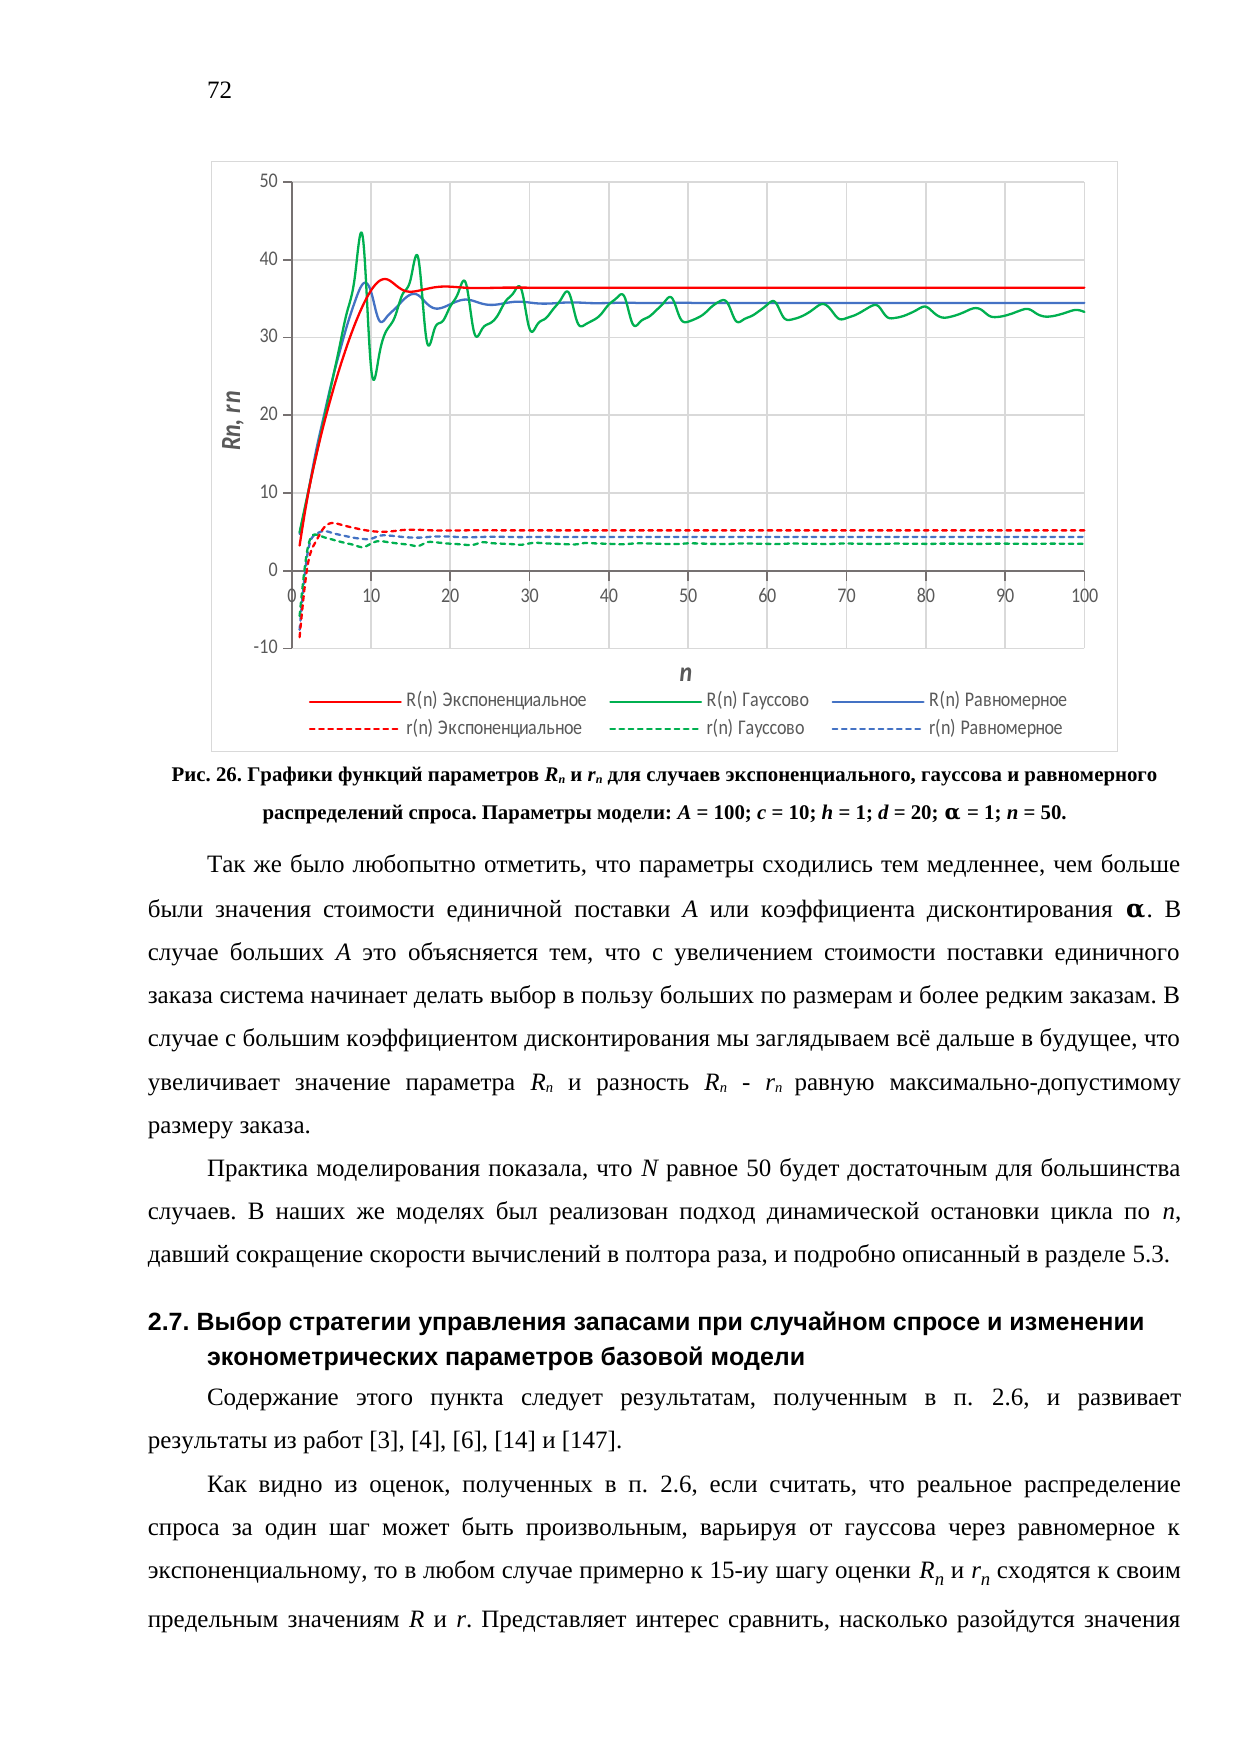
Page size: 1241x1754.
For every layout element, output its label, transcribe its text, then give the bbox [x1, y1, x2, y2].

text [148, 1469, 1181, 1633]
text Так же было любопытно отметить, что параметры сходились тем медленнее, чем больше были значения стоимости единичной поставки A или коэффициента дисконтирования 𝛂. В случае больших A это объясняется тем, что с увеличением стоимости поставки единичного заказа система начинает делать выбор в пользу больших по размерам и более редким заказам. В случае с большим коэффициентом дисконтирования мы заглядываем всё дальше в будущее, что увеличивает значение параметра Rn и разность Rn - rn равную максимально-допустимому размеру заказа. [148, 849, 1181, 1138]
text Содержание этого пункта следует результатам, полученным в п. 2.6, и развивает результаты из работ , , , и . [148, 1382, 1181, 1454]
text Практика моделирования показала, что N равное 50 будет достаточным для большинства случаев. В наших же моделях был реализован подход динамической остановки цикла по n, давший сокращение скорости вычислений в полтора раза, и подробно описанный в разделе 5.3. [148, 1153, 1181, 1268]
subtitle Выбор стратегии управления запасами при случайном спросе и изменении эконометрических параметров базовой модели [148, 1307, 1181, 1371]
